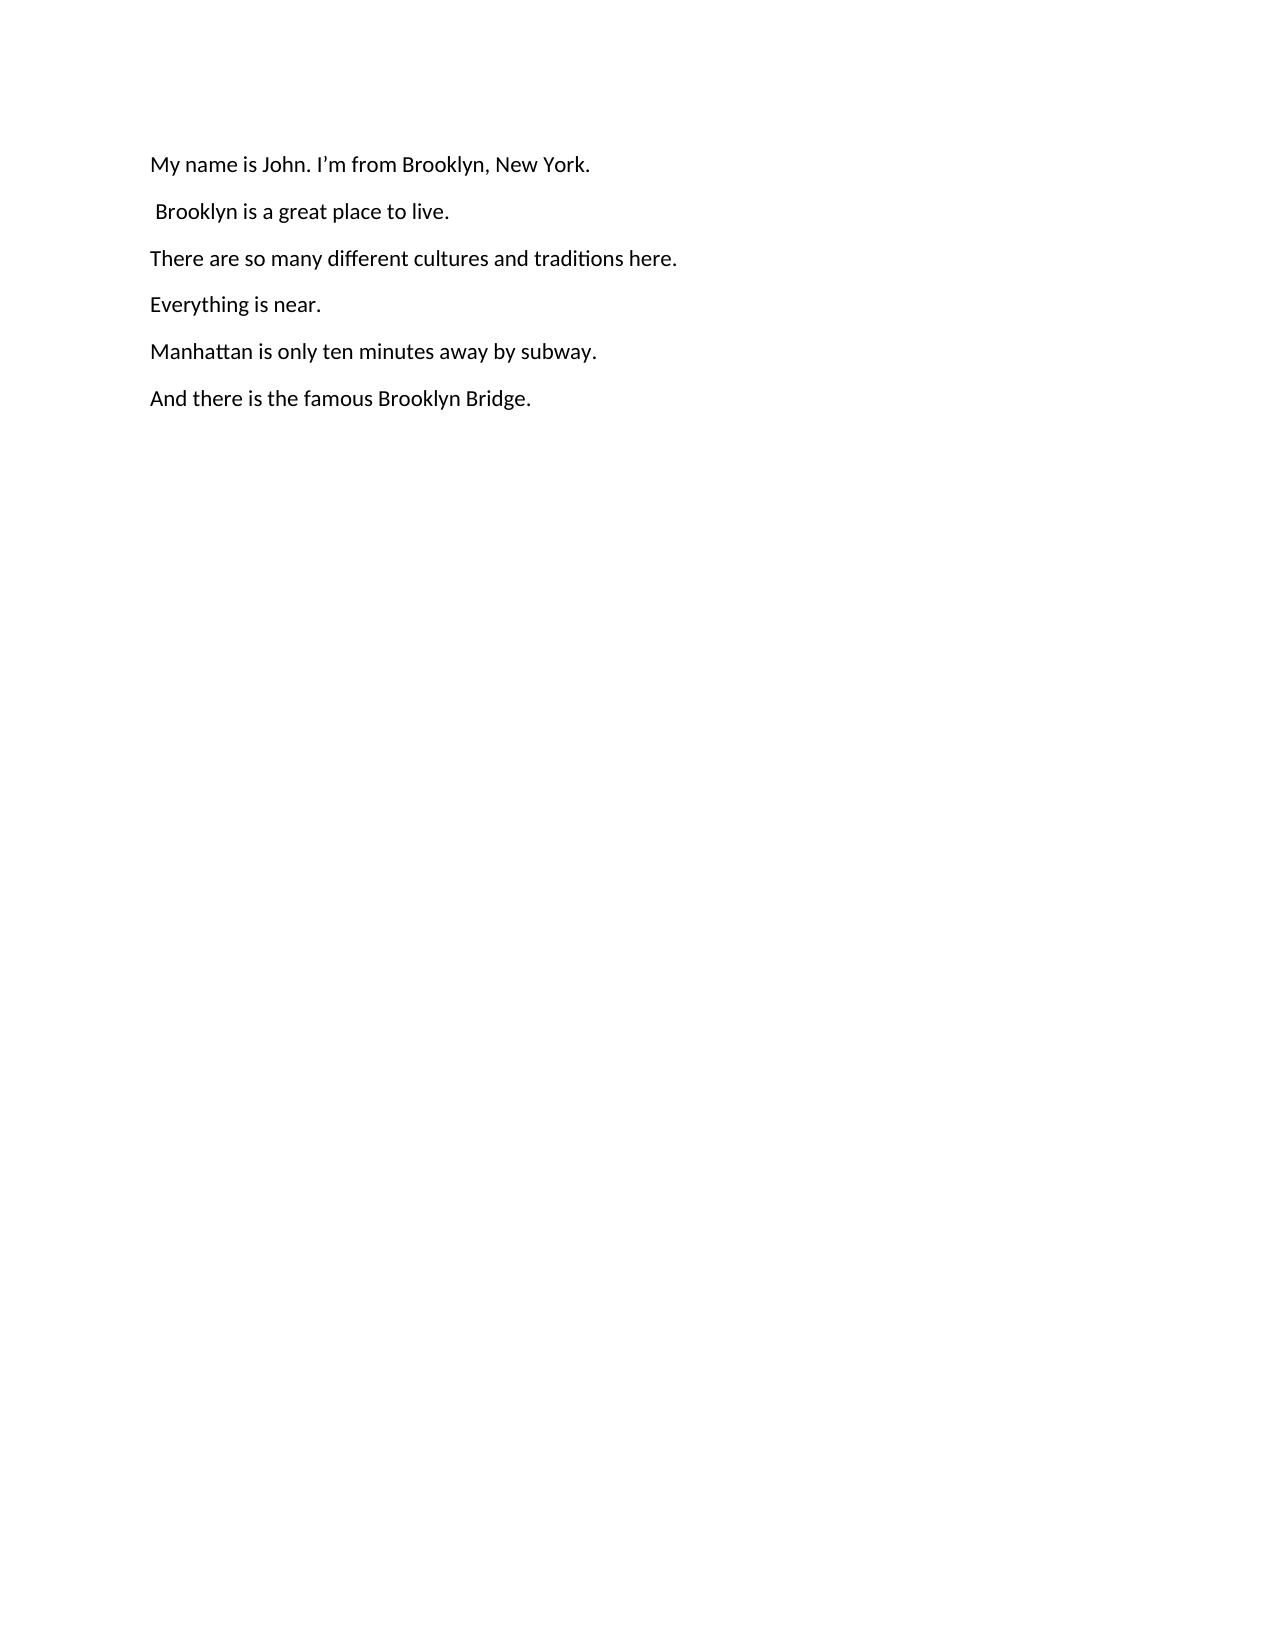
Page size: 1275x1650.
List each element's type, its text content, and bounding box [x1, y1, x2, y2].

text Brooklyn is a great place to live. [150, 197, 1125, 225]
text My name is John. I’m from Brooklyn, New York. [150, 150, 1125, 178]
text There are so many different cultures and traditions here. [150, 244, 1125, 272]
text And there is the famous Brooklyn Bridge. [150, 384, 1125, 412]
text Manhattan is only ten minutes away by subway. [150, 337, 1125, 366]
text Everything is near. [150, 291, 1125, 319]
